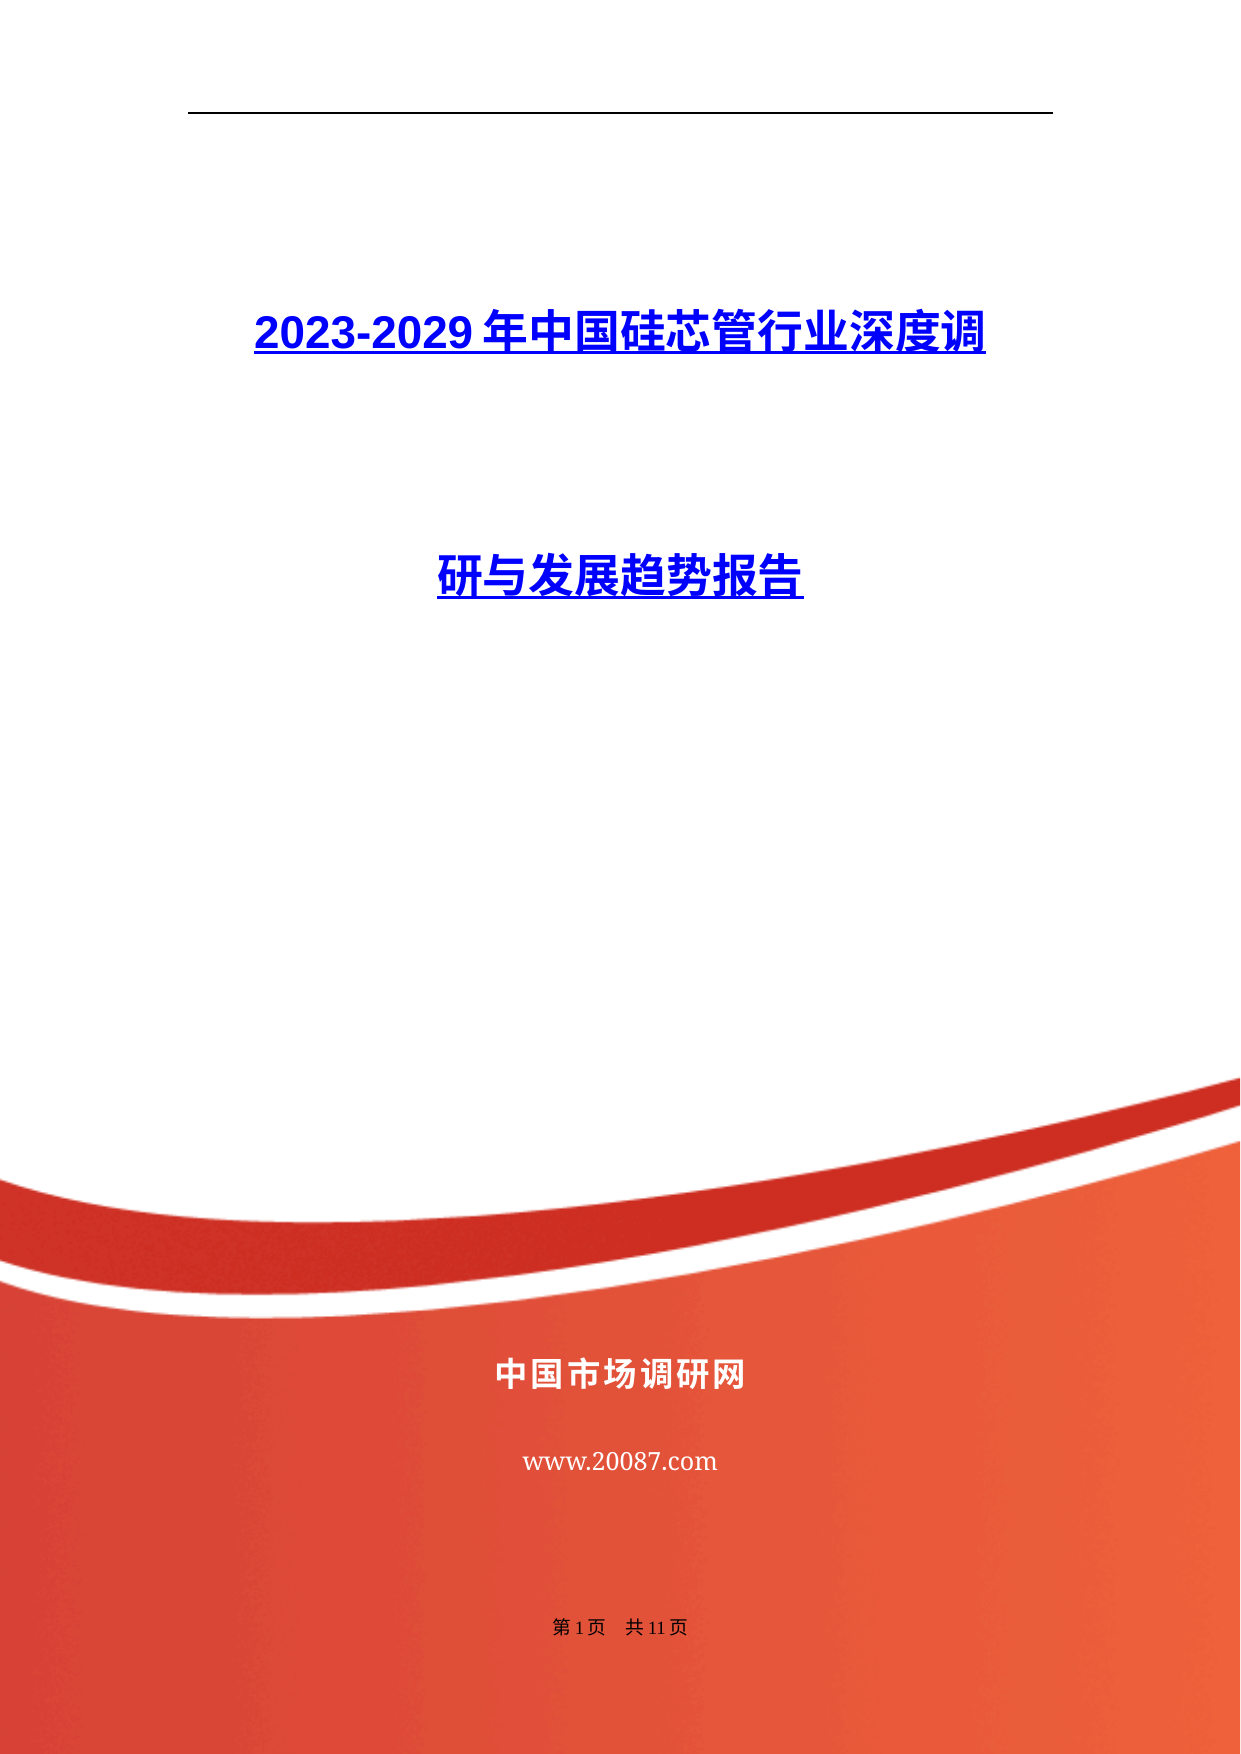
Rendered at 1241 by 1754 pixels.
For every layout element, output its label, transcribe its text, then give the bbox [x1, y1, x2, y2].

subtitle 中国市场调研网 [187, 1339, 1053, 1404]
table_header 2023-2029年中国硅芯管行业深度调研与发展趋势报告 [188, 207, 1053, 773]
text www.20087.com [187, 1428, 1053, 1493]
picture [0, 1006, 1241, 1754]
